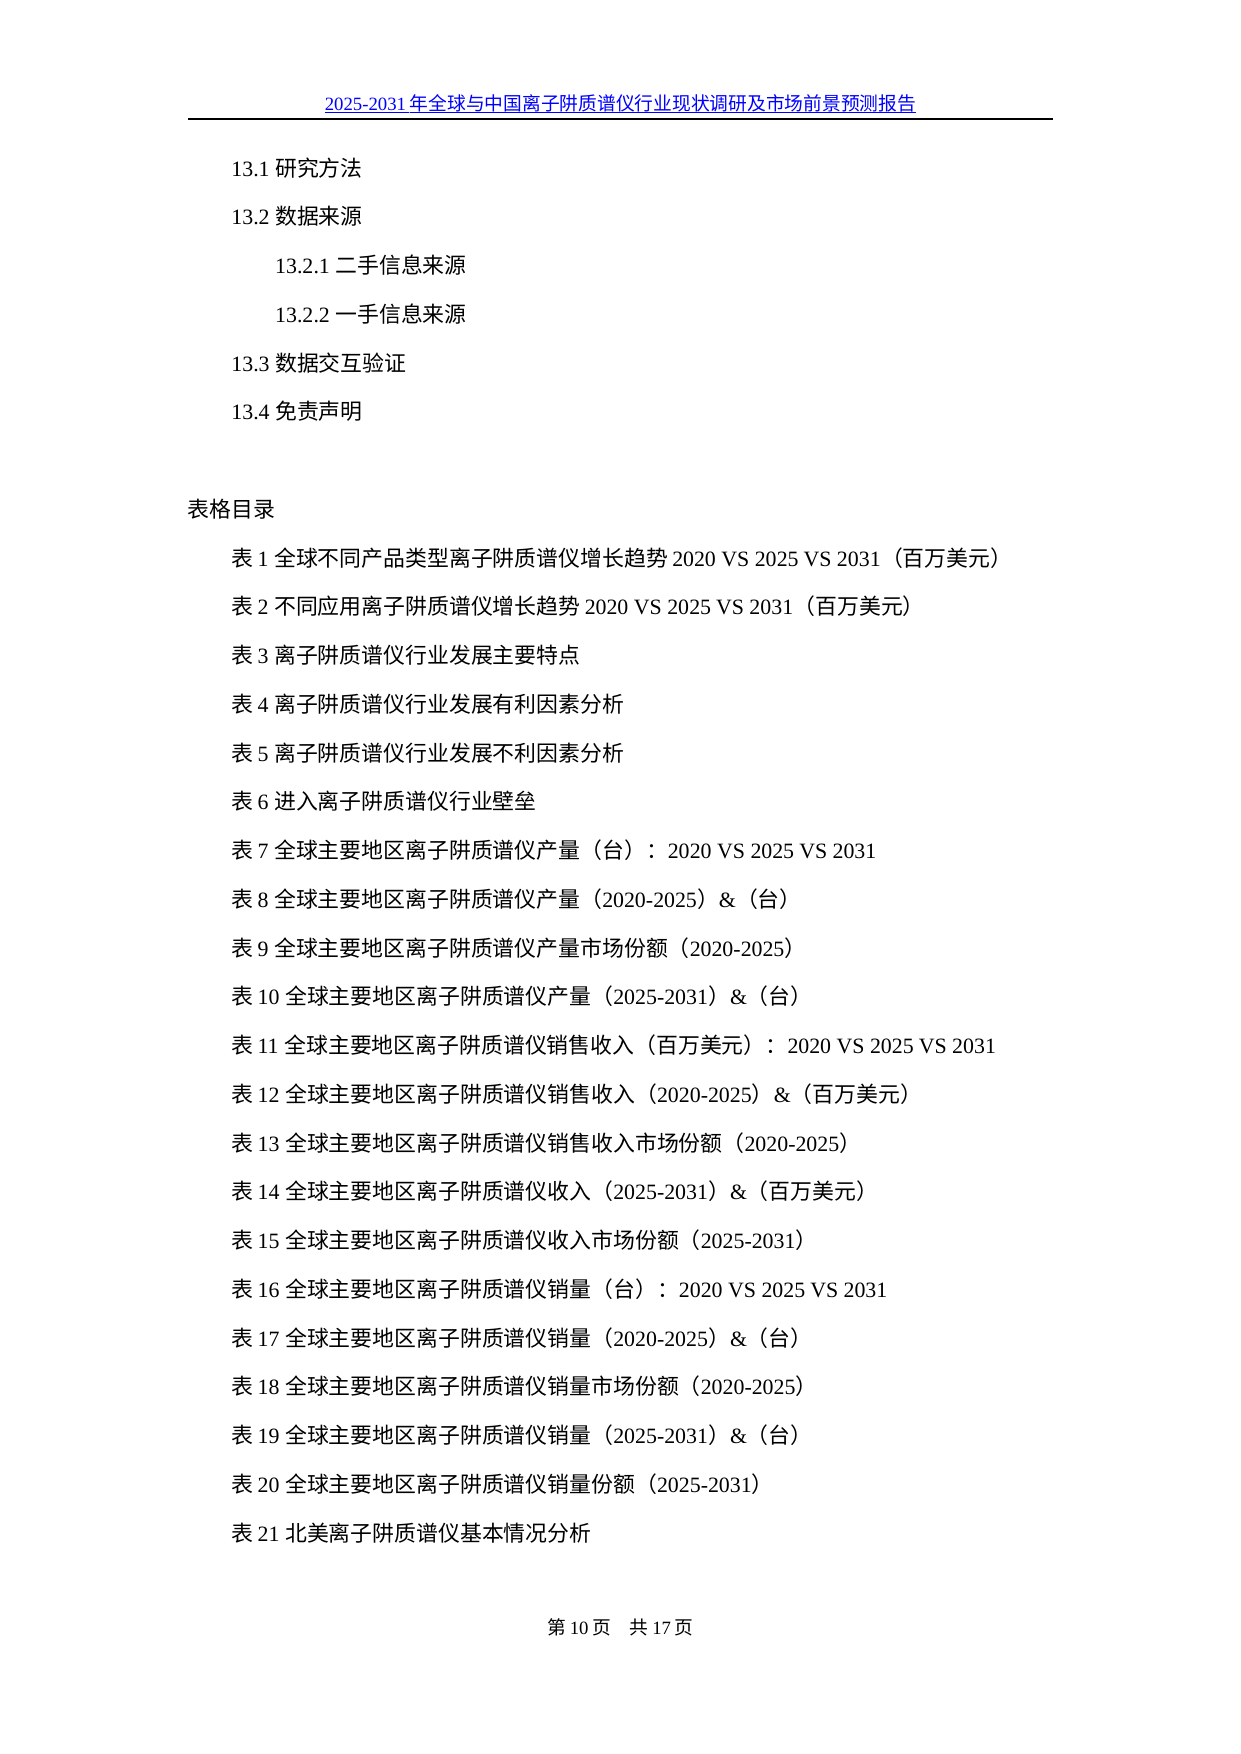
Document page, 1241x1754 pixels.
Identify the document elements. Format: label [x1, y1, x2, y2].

text [187, 150, 1053, 1548]
